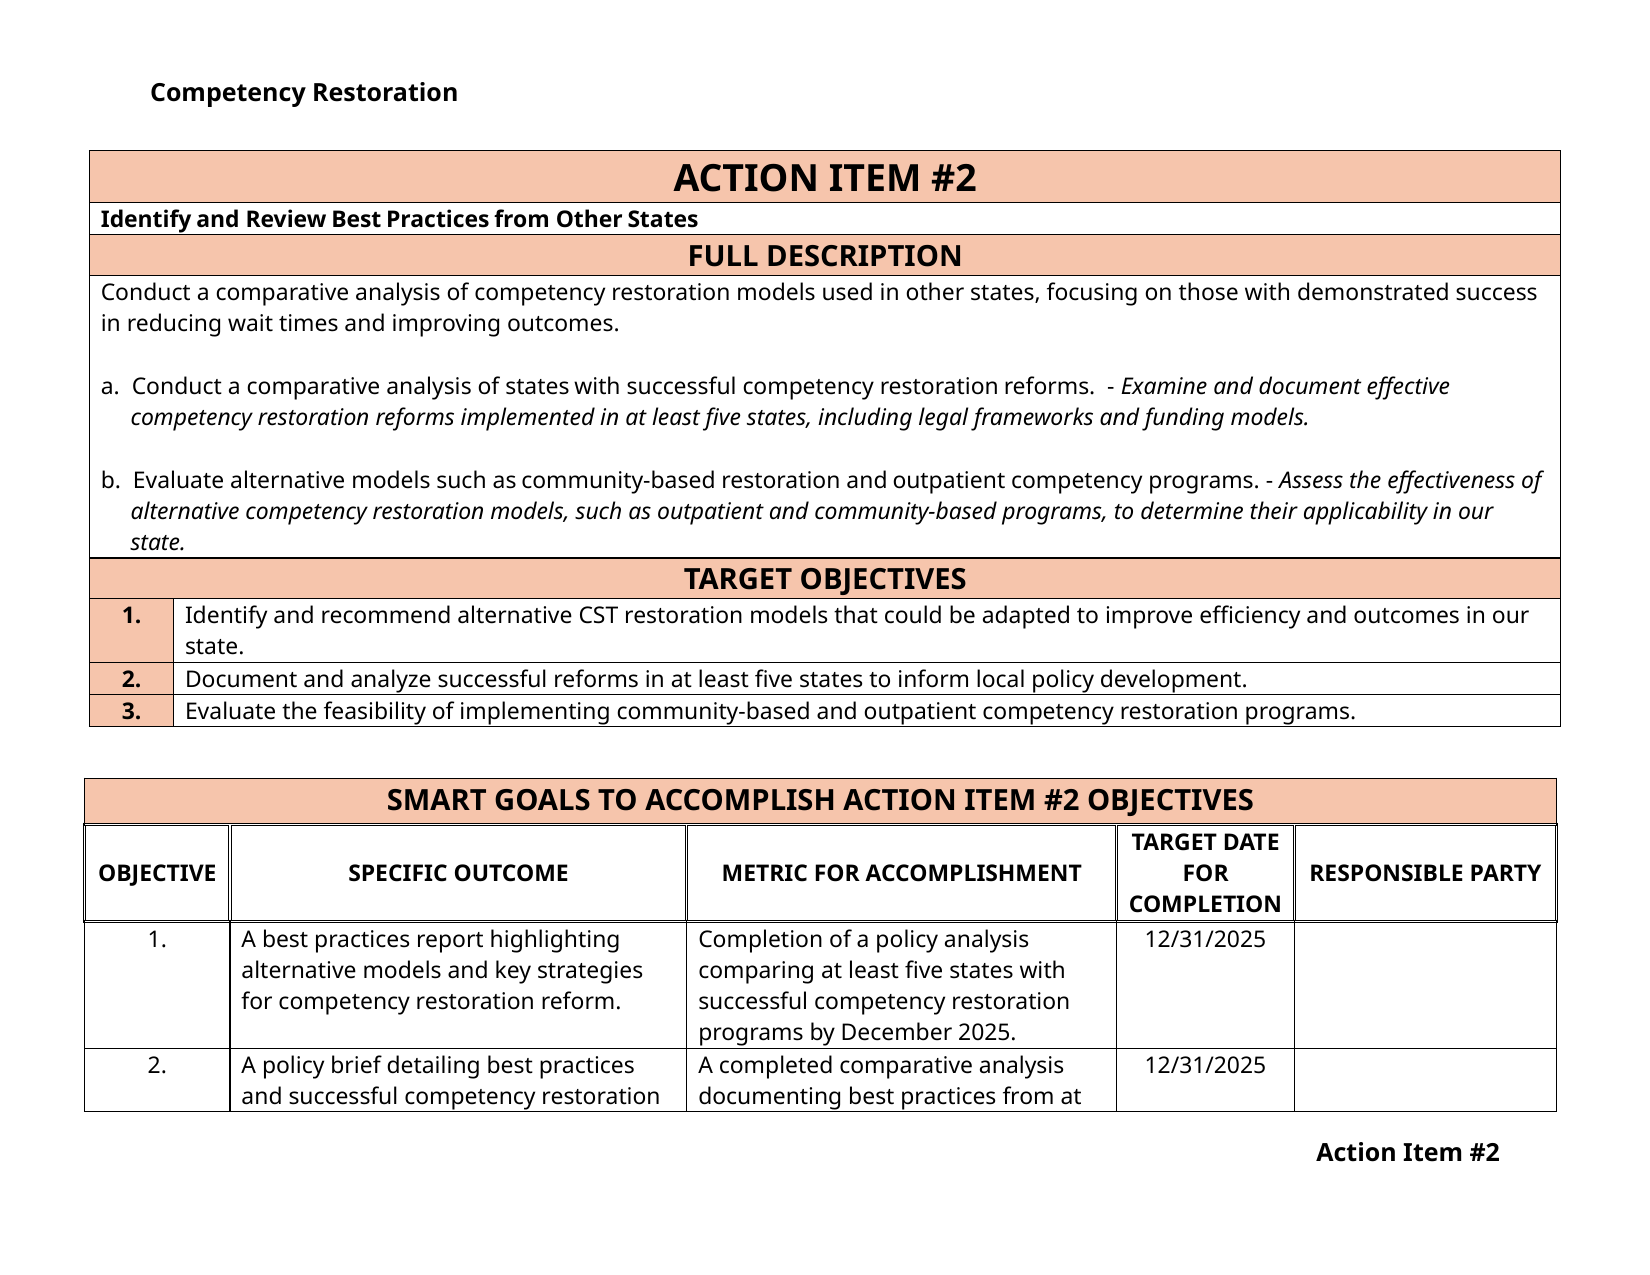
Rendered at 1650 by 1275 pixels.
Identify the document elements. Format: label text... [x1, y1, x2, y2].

table_cell 12/31/2025 [1117, 923, 1294, 1048]
table_cell SPECIFIC OUTCOME [232, 826, 685, 919]
table_header SMART GOALS TO ACCOMPLISH ACTION ITEM #2 OBJECTIVES [85, 779, 1556, 823]
table_cell Evaluate the feasibility of implementing community-based and outpatient competency restoration programs. [174, 695, 1560, 726]
table_cell [1295, 1049, 1556, 1111]
table_cell FULL DESCRIPTION [90, 235, 1560, 275]
table_cell A best practices report highlighting alternative models and key strategies for competency restoration reform. [231, 923, 686, 1048]
table_cell 3. [90, 695, 173, 726]
table_cell RESPONSIBLE PARTY [1296, 826, 1555, 919]
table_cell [231, 1049, 686, 1111]
table_header ACTION ITEM #2 [90, 151, 1560, 202]
table_cell TARGET DATE FOR COMPLETION [1118, 826, 1293, 919]
table_cell 12/31/2025 [1117, 1049, 1294, 1111]
table_cell OBJECTIVE [86, 826, 228, 919]
table_cell TARGET OBJECTIVES [90, 559, 1560, 598]
table_cell Identify and Review Best Practices from Other States [90, 203, 1560, 234]
table_cell METRIC FOR ACCOMPLISHMENT [688, 826, 1115, 919]
table_cell 1. [85, 923, 229, 1048]
table_cell 2. [85, 1049, 229, 1111]
table_cell Document and analyze successful reforms in at least five states to inform local policy development. [174, 663, 1560, 694]
table_cell Identify and recommend alternative CST restoration models that could be adapted to improve efficiency and outcomes in our state. [174, 599, 1560, 662]
table_cell 2. [90, 663, 173, 694]
table_cell 1. [90, 599, 173, 662]
table_cell Conduct a comparative analysis of competency restoration models used in other states, focusing on those with demonstrated success in reducing wait times and improving outcomes. a. Conduct a comparative analysis of states with successful competency restoration reforms. - Examine and document effective competency restoration reforms implemented in at least five states, including legal frameworks and funding models. b. Evaluate alternative models such as community-based restoration and outpatient competency programs. - Assess the effectiveness of alternative competency restoration models, such as outpatient and community-based programs, to determine their applicability in our state. [90, 276, 1560, 557]
table_cell [1295, 923, 1556, 1048]
table_cell Completion of a policy analysis comparing at least five states with successful competency restoration programs by December 2025. [687, 923, 1116, 1048]
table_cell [687, 1049, 1116, 1111]
